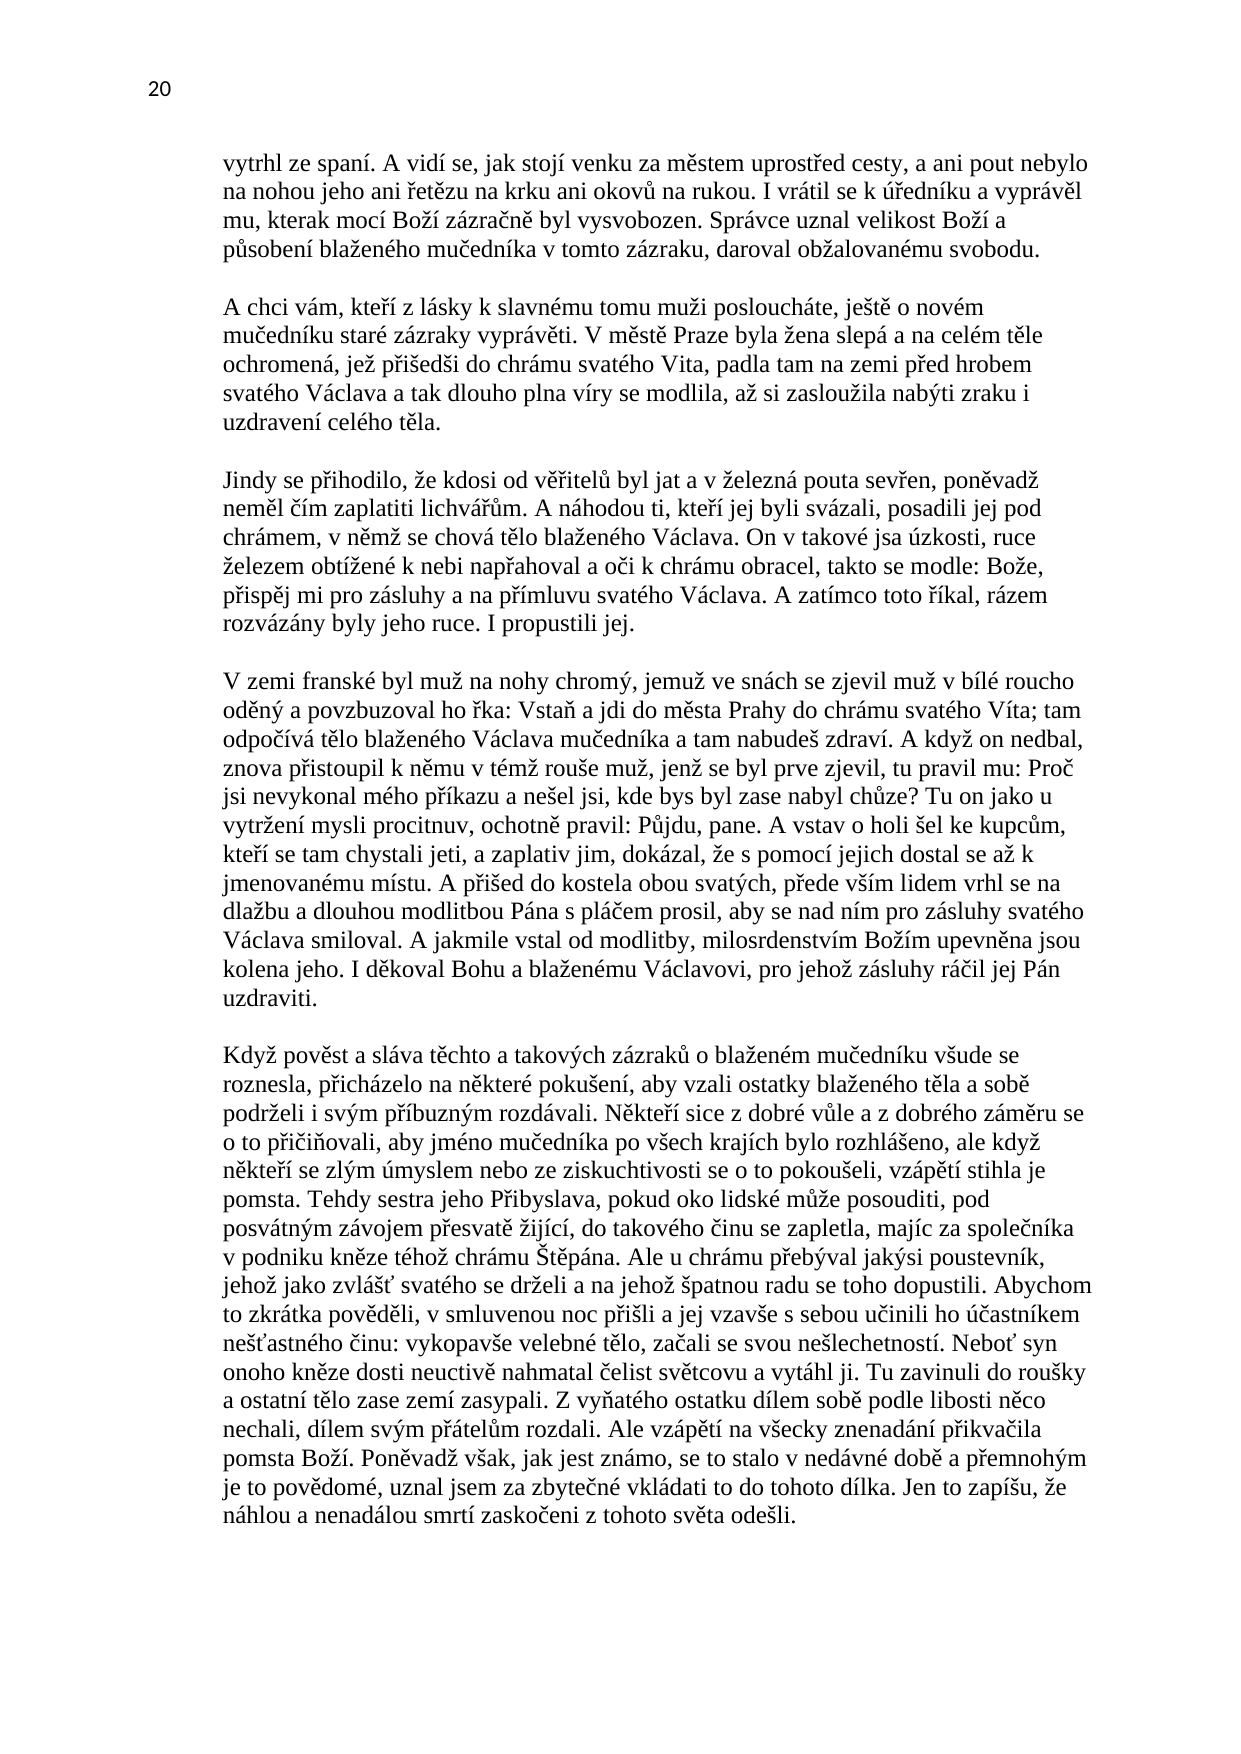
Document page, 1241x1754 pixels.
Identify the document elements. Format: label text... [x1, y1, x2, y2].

text Když pověst a sláva těchto a takových zázraků o blaženém mučedníku všude se roznesla, přicházelo na některé pokušení, aby vzali ostatky blaženého těla a sobě podrželi i svým příbuzným rozdávali. Někteří sice z dobré vůle a z dobrého záměru se o to přičiňovali, aby jméno mučedníka po všech krajích bylo rozhlášeno, ale když někteří se zlým úmyslem nebo ze ziskuchtivosti se o to pokoušeli, vzápětí stihla je pomsta. Tehdy sestra jeho Přibyslava, pokud oko lidské může posouditi, pod posvátným závojem přesvatě žijící, do takového činu se zapletla, majíc za společníka v podniku kněze téhož chrámu Štěpána. Ale u chrámu přebýval jakýsi poustevník, jehož jako zvlášť svatého se drželi a na jehož špatnou radu se toho dopustili. Abychom to zkrátka pověděli, v smluvenou noc přišli a jej vzavše s sebou učinili ho účastníkem nešťastného činu: vykopavše velebné tělo, začali se svou nešlechetností. Neboť syn onoho kněze dosti neuctivě nahmatal čelist světcovu a vytáhl ji. Tu zavinuli do roušky a ostatní tělo zase zemí zasypali. Z vyňatého ostatku dílem sobě podle libosti něco nechali, dílem svým přátelům rozdali. Ale vzápětí na všecky znenadání přikvačila pomsta Boží. Poněvadž však, jak jest známo, se to stalo v nedávné době a přemnohým je to povědomé, uznal jsem za zbytečné vkládati to do tohoto dílka. Jen to zapíšu, že náhlou a nenadálou smrtí zaskočeni z tohoto světa odešli. [223, 1041, 1093, 1529]
text V zemi franské byl muž na nohy chromý, jemuž ve snách se zjevil muž v bílé roucho oděný a povzbuzoval ho řka: Vstaň a jdi do města Prahy do chrámu svatého Víta; tam odpočívá tělo blaženého Václava mučedníka a tam nabudeš zdraví. A když on nedbal, znova přistoupil k němu v témž rouše muž, jenž se byl prve zjevil, tu pravil mu: Proč jsi nevykonal mého příkazu a nešel jsi, kde bys byl zase nabyl chůze? Tu on jako u vytržení mysli procitnuv, ochotně pravil: Půjdu, pane. A vstav o holi šel ke kupcům, kteří se tam chystali jeti, a zaplativ jim, dokázal, že s pomocí jejich dostal se až k jmenovanému místu. A přišed do kostela obou svatých, přede vším lidem vrhl se na dlažbu a dlouhou modlitbou Pána s pláčem prosil, aby se nad ním pro zásluhy svatého Václava smiloval. A jakmile vstal od modlitby, milosrdenstvím Božím upevněna jsou kolena jeho. I děkoval Bohu a blaženému Václavovi, pro jehož zásluhy ráčil jej Pán uzdraviti. [223, 666, 1093, 1011]
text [223, 148, 1093, 263]
text Jindy se přihodilo, že kdosi od věřitelů byl jat a v železná pouta sevřen, poněvadž neměl čím zaplatiti lichvářům. A náhodou ti, kteří jej byli svázali, posadili jej pod chrámem, v němž se chová tělo blaženého Václava. On v takové jsa úzkosti, ruce železem obtížené k nebi napřahoval a oči k chrámu obracel, takto se modle: Bože, přispěj mi pro zásluhy a na přímluvu svatého Václava. A zatímco toto říkal, rázem rozvázány byly jeho ruce. I propustili jej. [223, 465, 1093, 637]
text A chci vám, kteří z lásky k slavnému tomu muži posloucháte, ještě o novém mučedníku staré zázraky vyprávěti. V městě Praze byla žena slepá a na celém těle ochromená, jež přišedši do chrámu svatého Vita, padla tam na zemi před hrobem svatého Václava a tak dlouho plna víry se modlila, až si zasloužila nabýti zraku i uzdravení celého těla. [223, 292, 1093, 436]
